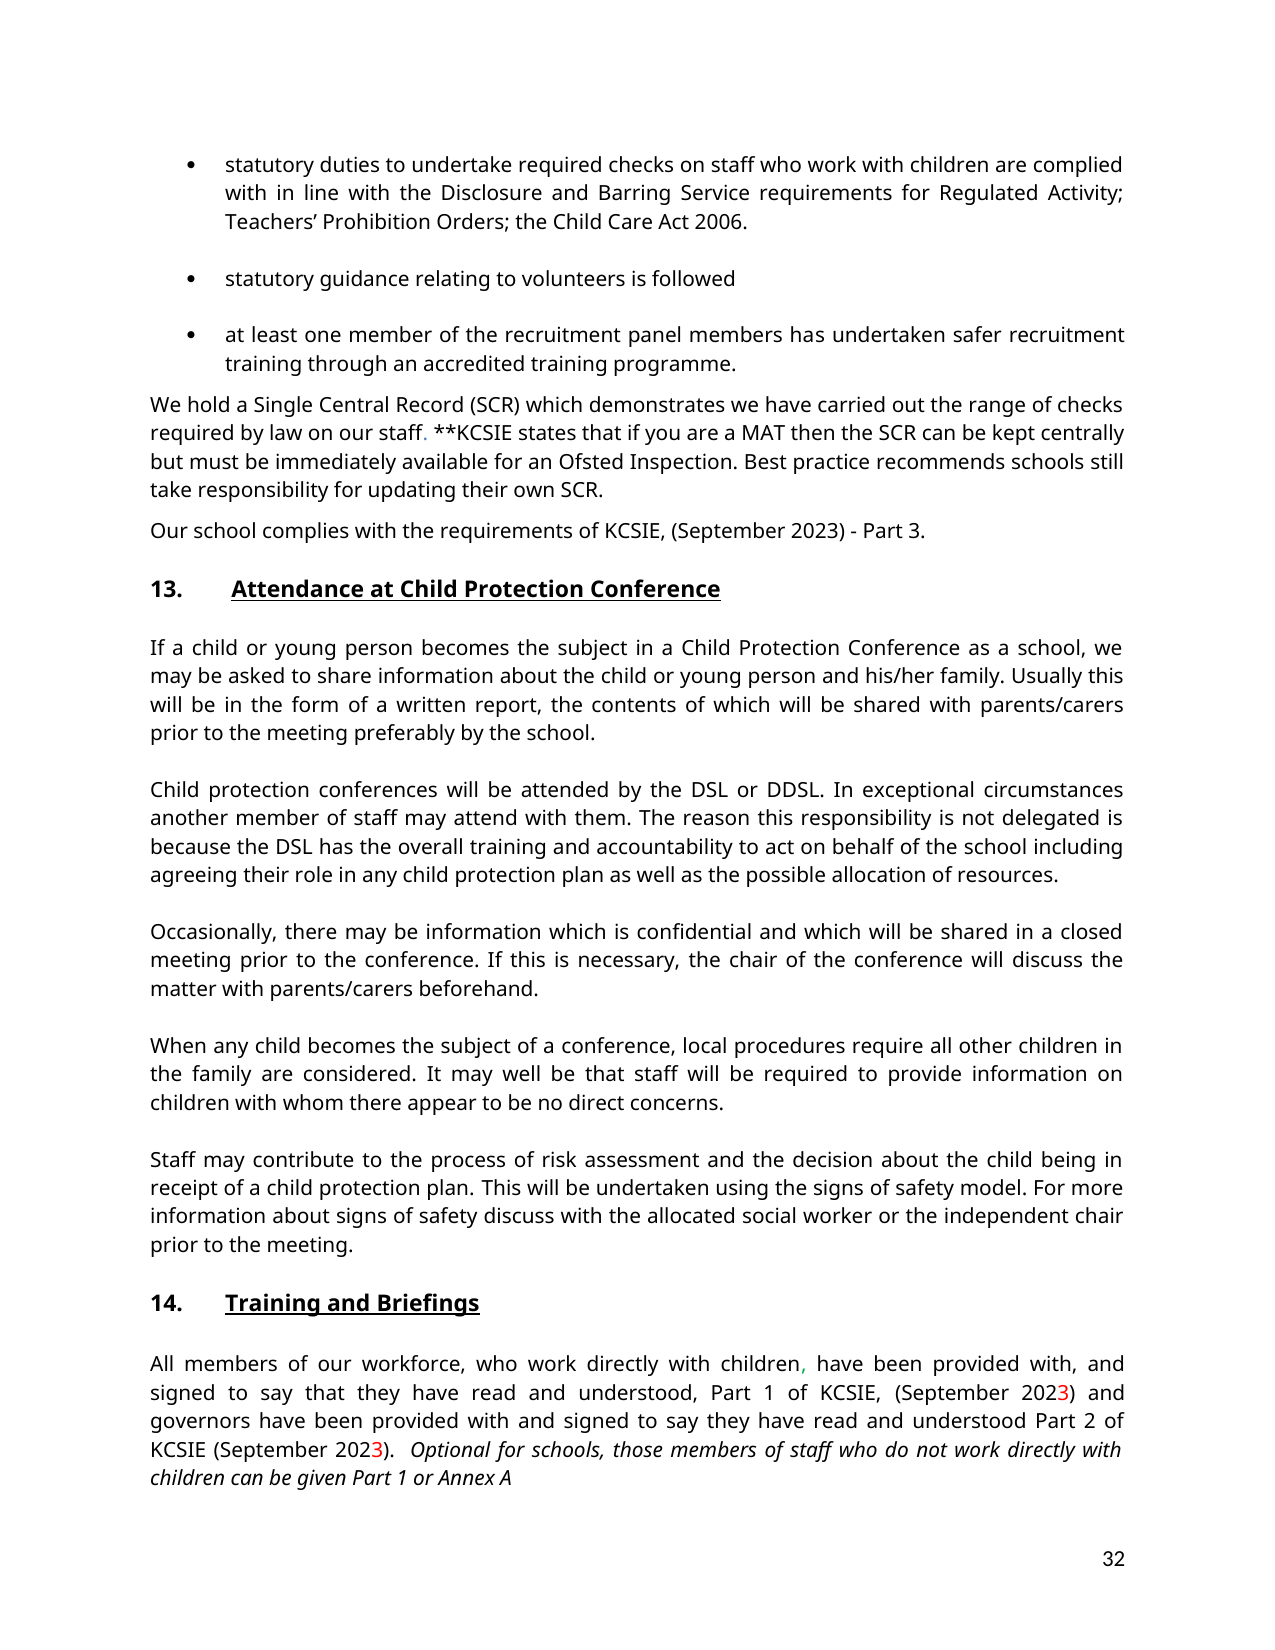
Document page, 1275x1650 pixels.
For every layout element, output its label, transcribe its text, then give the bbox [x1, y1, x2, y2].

text Child protection conferences will be attended by the DSL or DDSL. In exceptional circumstances another member of staff may attend with them. The reason this responsibility is not delegated is because the DSL has the overall training and accountability to act on behalf of the school including agreeing their role in any child protection plan as well as the possible allocation of resources. [150, 775, 1125, 889]
text Our school complies with the requirements of KCSIE, (September 2023) - Part 3. [150, 516, 1125, 545]
text 13. Attendance at Child Protection Conference [150, 573, 1125, 604]
text 14. Training and Briefings [150, 1287, 1125, 1318]
text Staff may contribute to the process of risk assessment and the decision about the child being in receipt of a child protection plan. This will be undertaken using the signs of safety model. For more information about signs of safety discuss with the allocated social worker or the independent chair prior to the meeting. [150, 1145, 1125, 1258]
list statutory guidance relating to volunteers is followed [187, 264, 1125, 292]
text When any child becomes the subject of a conference, local procedures require all other children in the family are considered. It may well be that staff will be required to provide information on children with whom there appear to be no direct concerns. [150, 1031, 1125, 1116]
text All members of our workforce, who work directly with children, have been provided with, and signed to say that they have read and understood, Part 1 of KCSIE, (September 2023) and governors have been provided with and signed to say they have read and understood Part 2 of KCSIE (September 2023). Optional for schools, those members of staff who do not work directly with children can be given Part 1 or Annex A [150, 1349, 1125, 1492]
text Occasionally, there may be information which is confidential and which will be shared in a closed meeting prior to the conference. If this is necessary, the chair of the conference will discuss the matter with parents/carers beforehand. [150, 917, 1125, 1002]
text We hold a Single Central Record (SCR) which demonstrates we have carried out the range of checks required by law on our staff. **KCSIE states that if you are a MAT then the SCR can be kept centrally but must be immediately available for an Ofsted Inspection. Best practice recommends schools still take responsibility for updating their own SCR. [150, 390, 1125, 504]
text If a child or young person becomes the subject in a Child Protection Conference as a school, we may be asked to share information about the child or young person and his/her family. Usually this will be in the form of a written report, the contents of which will be shared with parents/carers prior to the meeting preferably by the school. [150, 633, 1125, 747]
list at least one member of the recruitment panel members has undertaken safer recruitment training through an accredited training programme. [187, 321, 1125, 377]
list statutory duties to undertake required checks on staff who work with children are complied with in line with the Disclosure and Barring Service requirements for Regulated Activity; Teachers’ Prohibition Orders; the Child Care Act 2006. [187, 150, 1125, 235]
